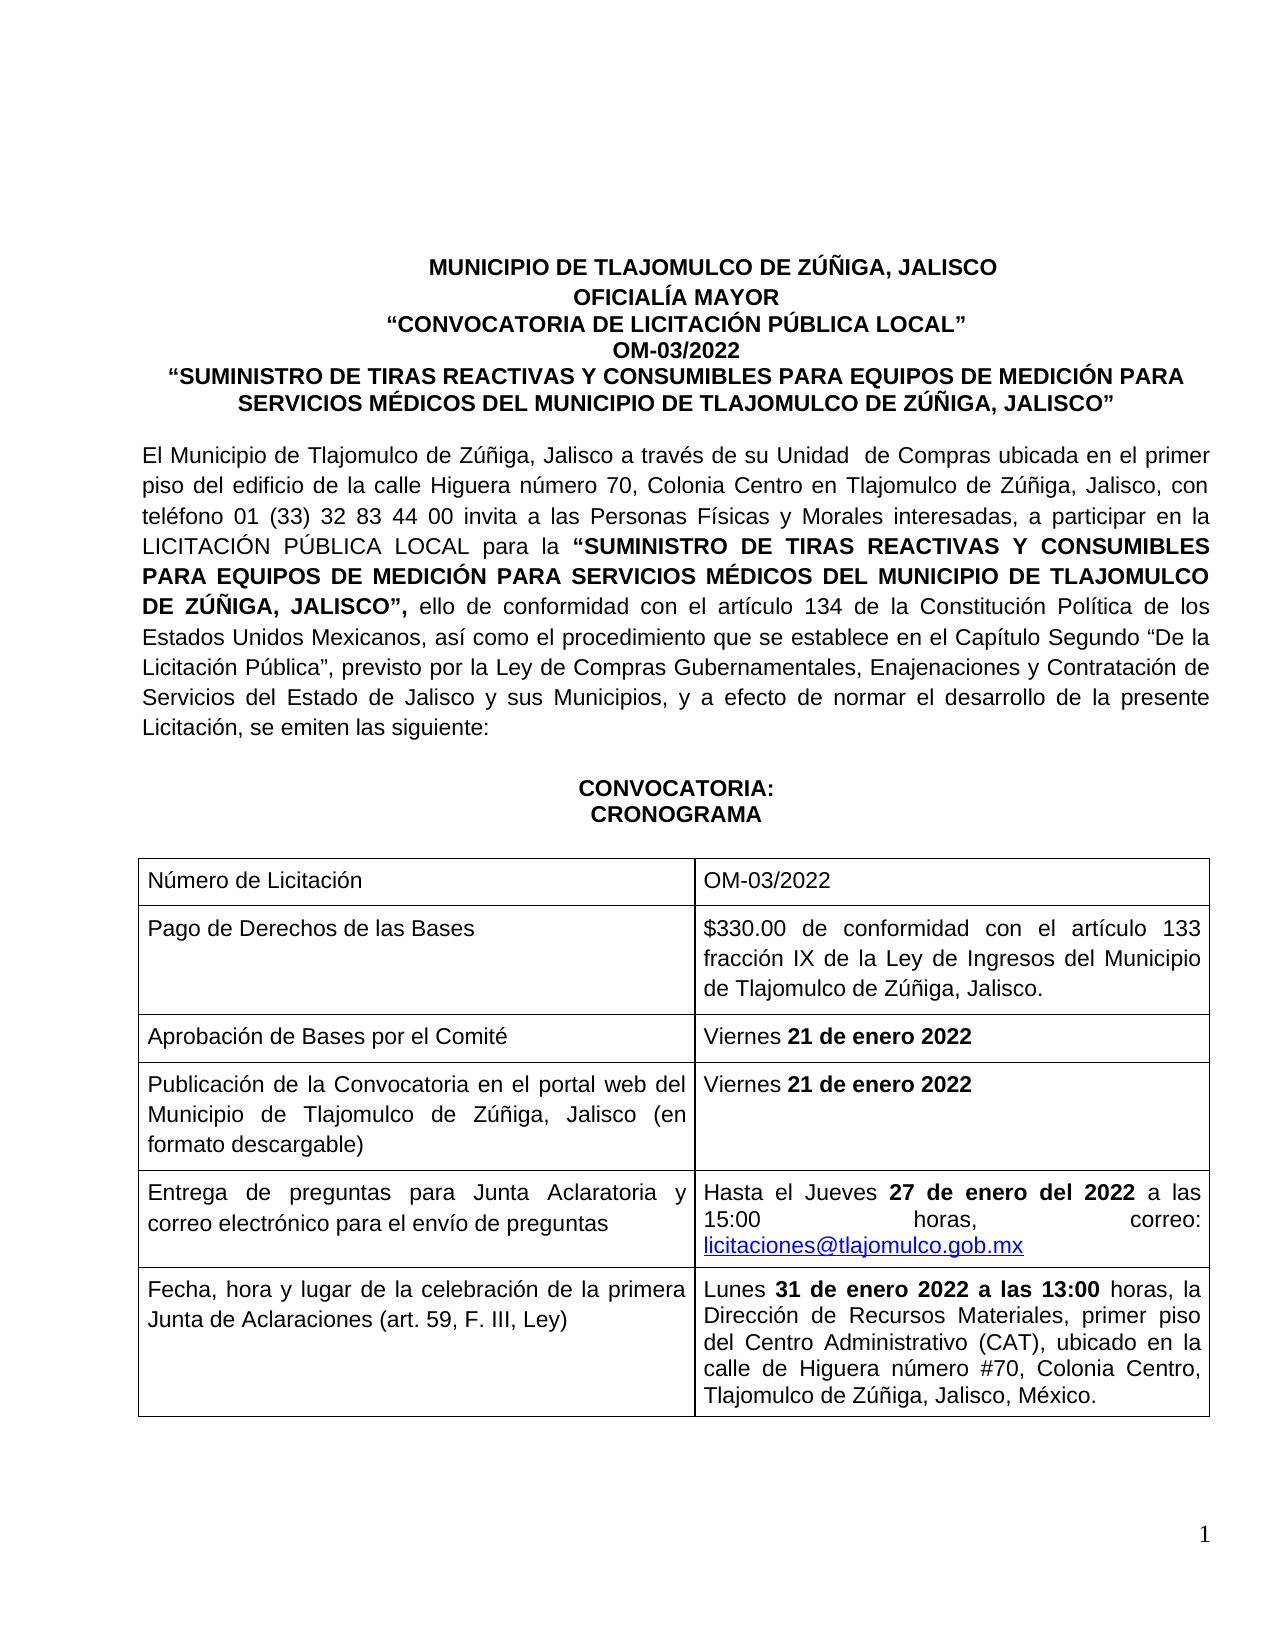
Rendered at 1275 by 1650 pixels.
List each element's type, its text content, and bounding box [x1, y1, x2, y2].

text MUNICIPIO DE TLAJOMULCO DE ZÚÑIGA, JALISCO [142, 254, 1211, 280]
text OFICIALÍA MAYOR [142, 284, 1211, 311]
table_cell Aprobación de Bases por el Comité [139, 1015, 694, 1062]
table_cell Viernes 21 de enero 2022 [696, 1015, 1209, 1062]
text “SUMINISTRO DE TIRAS REACTIVAS Y CONSUMIBLES PARA EQUIPOS DE MEDICIÓN PARA SERVICIOS MÉDICOS DEL MUNICIPIO DE TLAJOMULCO DE ZÚÑIGA, JALISCO” [142, 363, 1211, 416]
table_cell Entrega de preguntas para Junta Aclaratoria y correo electrónico para el envío de preguntas [139, 1171, 694, 1267]
text El Municipio de Tlajomulco de Zúñiga, Jalisco a través de su Unidad de Compras ubicada en el primer piso del edificio de la calle Higuera número 70, Colonia Centro en Tlajomulco de Zúñiga, Jalisco, con teléfono 01 (33) 32 83 44 00 invita a las Personas Físicas y Morales interesadas, a participar en la LICITACIÓN PÚBLICA LOCAL para la “SUMINISTRO DE TIRAS REACTIVAS Y CONSUMIBLES PARA EQUIPOS DE MEDICIÓN PARA SERVICIOS MÉDICOS DEL MUNICIPIO DE TLAJOMULCO DE ZÚÑIGA, JALISCO”, ello de conformidad con el artículo 134 de la Constitución Política de los Estados Unidos Mexicanos, así como el procedimiento que se establece en el Capítulo Segundo “De la Licitación Pública”, previsto por la Ley de Compras Gubernamentales, Enajenaciones y Contratación de Servicios del Estado de Jalisco y sus Municipios, y a efecto de normar el desarrollo de la presente Licitación, se emiten las siguiente: [142, 442, 1211, 741]
table_cell Lunes 31 de enero 2022 a las 13:00 horas, la Dirección de Recursos Materiales, primer piso del Centro Administrativo (CAT), ubicado en la calle de Higuera número #70, Colonia Centro, Tlajomulco de Zúñiga, Jalisco, México. [696, 1268, 1209, 1416]
text CONVOCATORIA: [142, 774, 1211, 801]
table_cell Publicación de la Convocatoria en el portal web del Municipio de Tlajomulco de Zúñiga, Jalisco (en formato descargable) [139, 1063, 694, 1170]
text OM-03/2022 [142, 337, 1211, 363]
table_header Número de Licitación [139, 859, 694, 905]
table_cell $330.00 de conformidad con el artículo 133 fracción IX de la Ley de Ingresos del Municipio de Tlajomulco de Zúñiga, Jalisco. [696, 906, 1209, 1014]
table_cell Pago de Derechos de las Bases [139, 906, 694, 1014]
table_cell Hasta el Jueves 27 de enero del 2022 a las 15:00 horas, correo: licitaciones@tlajomulco.gob.mx [696, 1171, 1209, 1267]
table_cell Fecha, hora y lugar de la celebración de la primera Junta de Aclaraciones (art. 59, F. III, Ley) [139, 1268, 694, 1416]
text “CONVOCATORIA DE LICITACIÓN PÚBLICA LOCAL” [142, 311, 1211, 337]
table_cell Viernes 21 de enero 2022 [696, 1063, 1209, 1170]
text CRONOGRAMA [142, 801, 1211, 827]
table_header OM-03/2022 [696, 859, 1209, 905]
